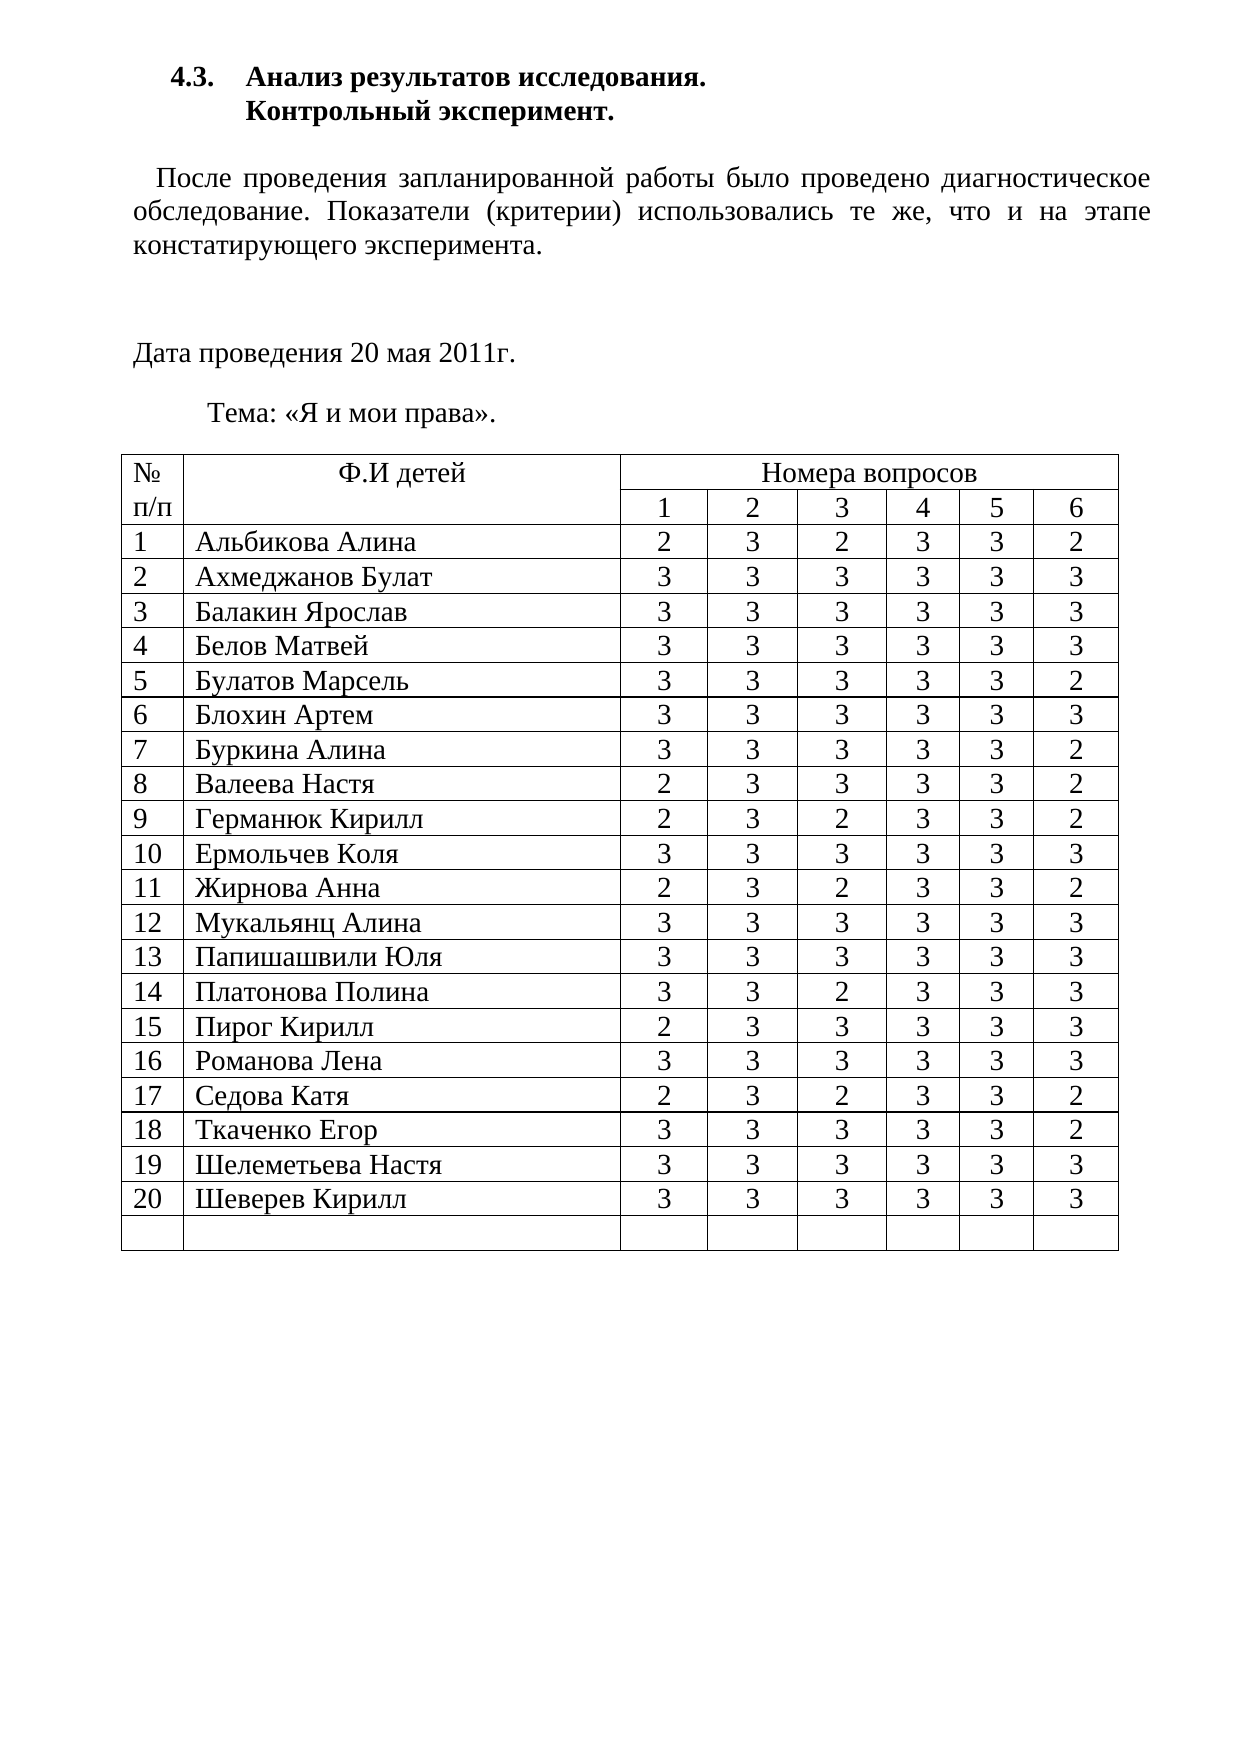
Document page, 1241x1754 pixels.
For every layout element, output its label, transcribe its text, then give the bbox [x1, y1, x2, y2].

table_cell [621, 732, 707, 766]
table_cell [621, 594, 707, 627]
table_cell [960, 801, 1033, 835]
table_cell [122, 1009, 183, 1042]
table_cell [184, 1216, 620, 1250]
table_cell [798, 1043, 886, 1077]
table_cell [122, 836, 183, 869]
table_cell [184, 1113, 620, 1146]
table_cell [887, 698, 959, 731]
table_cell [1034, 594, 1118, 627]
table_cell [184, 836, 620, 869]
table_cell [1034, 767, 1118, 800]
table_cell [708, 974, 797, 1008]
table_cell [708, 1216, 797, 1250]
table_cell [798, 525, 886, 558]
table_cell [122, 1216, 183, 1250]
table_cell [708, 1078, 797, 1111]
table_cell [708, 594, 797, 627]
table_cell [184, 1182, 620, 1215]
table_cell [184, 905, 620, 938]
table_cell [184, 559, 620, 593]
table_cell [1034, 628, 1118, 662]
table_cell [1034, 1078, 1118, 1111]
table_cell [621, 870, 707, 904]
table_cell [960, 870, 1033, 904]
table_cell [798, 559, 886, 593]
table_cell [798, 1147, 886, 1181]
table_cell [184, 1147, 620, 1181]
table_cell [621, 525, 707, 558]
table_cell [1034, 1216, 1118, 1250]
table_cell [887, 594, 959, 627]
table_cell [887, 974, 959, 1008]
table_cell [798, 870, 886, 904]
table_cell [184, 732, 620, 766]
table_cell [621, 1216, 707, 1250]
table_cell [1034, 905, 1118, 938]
text Тема: «Я и мои права». [133, 395, 1152, 428]
list После проведения запланированной работы было проведено диагностическое обследование. Показатели (критерии) использовались те же, что и на этапе констатирующего эксперимента. [133, 160, 1152, 260]
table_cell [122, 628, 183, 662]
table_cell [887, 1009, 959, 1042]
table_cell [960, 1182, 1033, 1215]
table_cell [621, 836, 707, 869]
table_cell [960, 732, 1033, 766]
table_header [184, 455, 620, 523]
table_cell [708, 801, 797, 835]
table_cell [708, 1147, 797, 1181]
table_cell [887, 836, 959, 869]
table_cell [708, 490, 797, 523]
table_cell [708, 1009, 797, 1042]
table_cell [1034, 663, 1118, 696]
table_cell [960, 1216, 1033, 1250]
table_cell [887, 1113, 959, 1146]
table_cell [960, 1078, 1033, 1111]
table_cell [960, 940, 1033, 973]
text Дата проведения 20 мая 2011г. [133, 336, 1152, 369]
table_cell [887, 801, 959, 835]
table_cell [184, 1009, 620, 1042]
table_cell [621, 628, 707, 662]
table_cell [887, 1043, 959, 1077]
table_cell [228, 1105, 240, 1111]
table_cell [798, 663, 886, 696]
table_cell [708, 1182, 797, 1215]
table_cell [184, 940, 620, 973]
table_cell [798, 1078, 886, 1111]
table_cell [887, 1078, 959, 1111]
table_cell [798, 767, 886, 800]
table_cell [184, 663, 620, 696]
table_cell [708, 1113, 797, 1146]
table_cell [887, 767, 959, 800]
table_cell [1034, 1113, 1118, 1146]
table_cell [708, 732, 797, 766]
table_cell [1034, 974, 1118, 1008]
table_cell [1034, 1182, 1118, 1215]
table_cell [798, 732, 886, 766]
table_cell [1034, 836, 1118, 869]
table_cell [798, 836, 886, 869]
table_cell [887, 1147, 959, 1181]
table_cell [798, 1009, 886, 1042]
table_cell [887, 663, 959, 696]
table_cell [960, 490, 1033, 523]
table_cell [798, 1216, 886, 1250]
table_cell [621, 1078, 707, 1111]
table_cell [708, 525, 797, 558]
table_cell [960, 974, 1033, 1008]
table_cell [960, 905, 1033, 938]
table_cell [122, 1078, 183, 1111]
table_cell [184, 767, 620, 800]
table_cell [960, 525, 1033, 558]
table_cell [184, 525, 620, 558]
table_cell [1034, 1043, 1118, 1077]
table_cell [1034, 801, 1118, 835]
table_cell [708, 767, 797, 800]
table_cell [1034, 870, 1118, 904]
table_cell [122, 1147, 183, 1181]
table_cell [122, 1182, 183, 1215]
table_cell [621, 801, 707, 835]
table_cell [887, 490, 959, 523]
list Контрольный эксперимент. [245, 93, 1152, 126]
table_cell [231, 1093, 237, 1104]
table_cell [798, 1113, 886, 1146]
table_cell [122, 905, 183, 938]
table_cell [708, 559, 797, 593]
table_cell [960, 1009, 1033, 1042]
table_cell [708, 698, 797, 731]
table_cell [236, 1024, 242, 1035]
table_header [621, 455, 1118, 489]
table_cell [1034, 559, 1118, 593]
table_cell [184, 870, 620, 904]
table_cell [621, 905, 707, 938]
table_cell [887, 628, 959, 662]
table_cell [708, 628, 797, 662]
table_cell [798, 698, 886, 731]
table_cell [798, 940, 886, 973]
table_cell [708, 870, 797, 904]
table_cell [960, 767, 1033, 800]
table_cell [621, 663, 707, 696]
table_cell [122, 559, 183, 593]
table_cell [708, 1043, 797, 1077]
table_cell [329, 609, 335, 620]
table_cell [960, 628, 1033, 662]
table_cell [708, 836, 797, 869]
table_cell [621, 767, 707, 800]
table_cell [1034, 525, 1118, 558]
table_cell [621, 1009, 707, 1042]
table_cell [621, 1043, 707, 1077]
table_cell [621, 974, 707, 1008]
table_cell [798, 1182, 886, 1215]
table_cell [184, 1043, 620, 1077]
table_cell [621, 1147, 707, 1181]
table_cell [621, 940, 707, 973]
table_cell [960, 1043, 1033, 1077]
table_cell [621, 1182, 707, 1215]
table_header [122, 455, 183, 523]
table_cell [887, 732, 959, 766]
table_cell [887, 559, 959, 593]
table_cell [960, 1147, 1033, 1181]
list Анализ результатов исследования. [170, 59, 1152, 93]
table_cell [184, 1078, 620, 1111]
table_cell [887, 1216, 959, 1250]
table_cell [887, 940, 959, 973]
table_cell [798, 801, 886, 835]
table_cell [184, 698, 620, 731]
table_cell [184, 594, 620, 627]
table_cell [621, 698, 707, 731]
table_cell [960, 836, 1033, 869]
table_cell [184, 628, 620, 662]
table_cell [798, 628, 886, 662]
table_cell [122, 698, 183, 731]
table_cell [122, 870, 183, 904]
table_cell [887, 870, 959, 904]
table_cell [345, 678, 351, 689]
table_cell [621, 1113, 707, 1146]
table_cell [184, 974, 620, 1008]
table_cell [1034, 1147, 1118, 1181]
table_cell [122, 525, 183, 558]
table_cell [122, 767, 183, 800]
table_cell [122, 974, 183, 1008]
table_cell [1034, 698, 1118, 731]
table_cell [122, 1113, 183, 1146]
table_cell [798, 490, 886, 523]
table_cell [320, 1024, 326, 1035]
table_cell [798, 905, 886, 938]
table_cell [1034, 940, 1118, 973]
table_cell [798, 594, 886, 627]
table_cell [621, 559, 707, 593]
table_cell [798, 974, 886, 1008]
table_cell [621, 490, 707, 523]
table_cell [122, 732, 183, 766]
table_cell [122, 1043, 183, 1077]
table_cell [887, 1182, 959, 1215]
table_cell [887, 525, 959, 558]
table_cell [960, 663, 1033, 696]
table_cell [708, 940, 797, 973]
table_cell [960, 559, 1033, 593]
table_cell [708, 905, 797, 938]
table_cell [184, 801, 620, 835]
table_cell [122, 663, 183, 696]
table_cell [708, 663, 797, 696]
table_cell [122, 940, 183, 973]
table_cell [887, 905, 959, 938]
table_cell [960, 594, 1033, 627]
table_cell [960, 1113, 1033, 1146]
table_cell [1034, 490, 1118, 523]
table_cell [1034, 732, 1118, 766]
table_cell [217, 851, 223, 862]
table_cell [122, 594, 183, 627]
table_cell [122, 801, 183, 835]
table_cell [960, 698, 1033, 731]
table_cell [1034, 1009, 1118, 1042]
